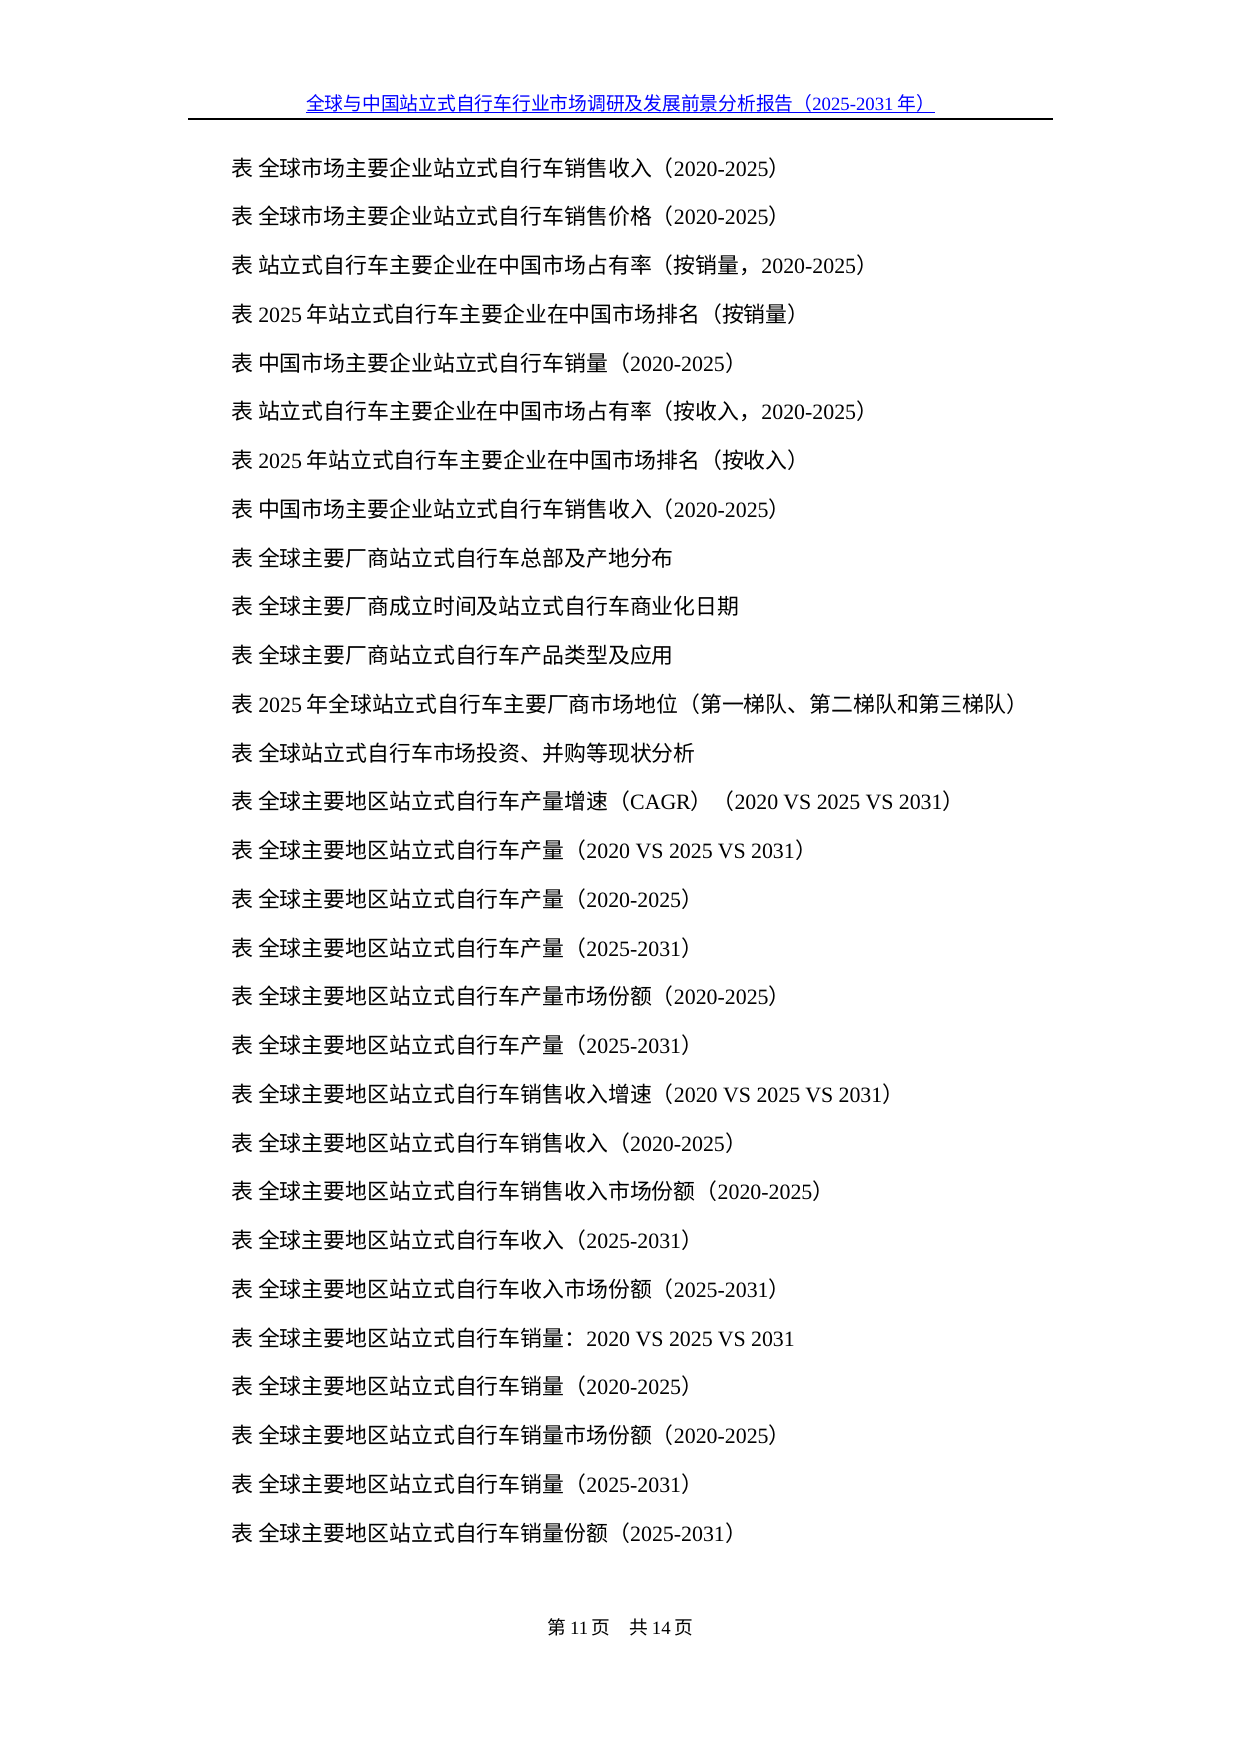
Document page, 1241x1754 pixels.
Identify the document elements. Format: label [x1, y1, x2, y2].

text [187, 150, 1053, 1548]
